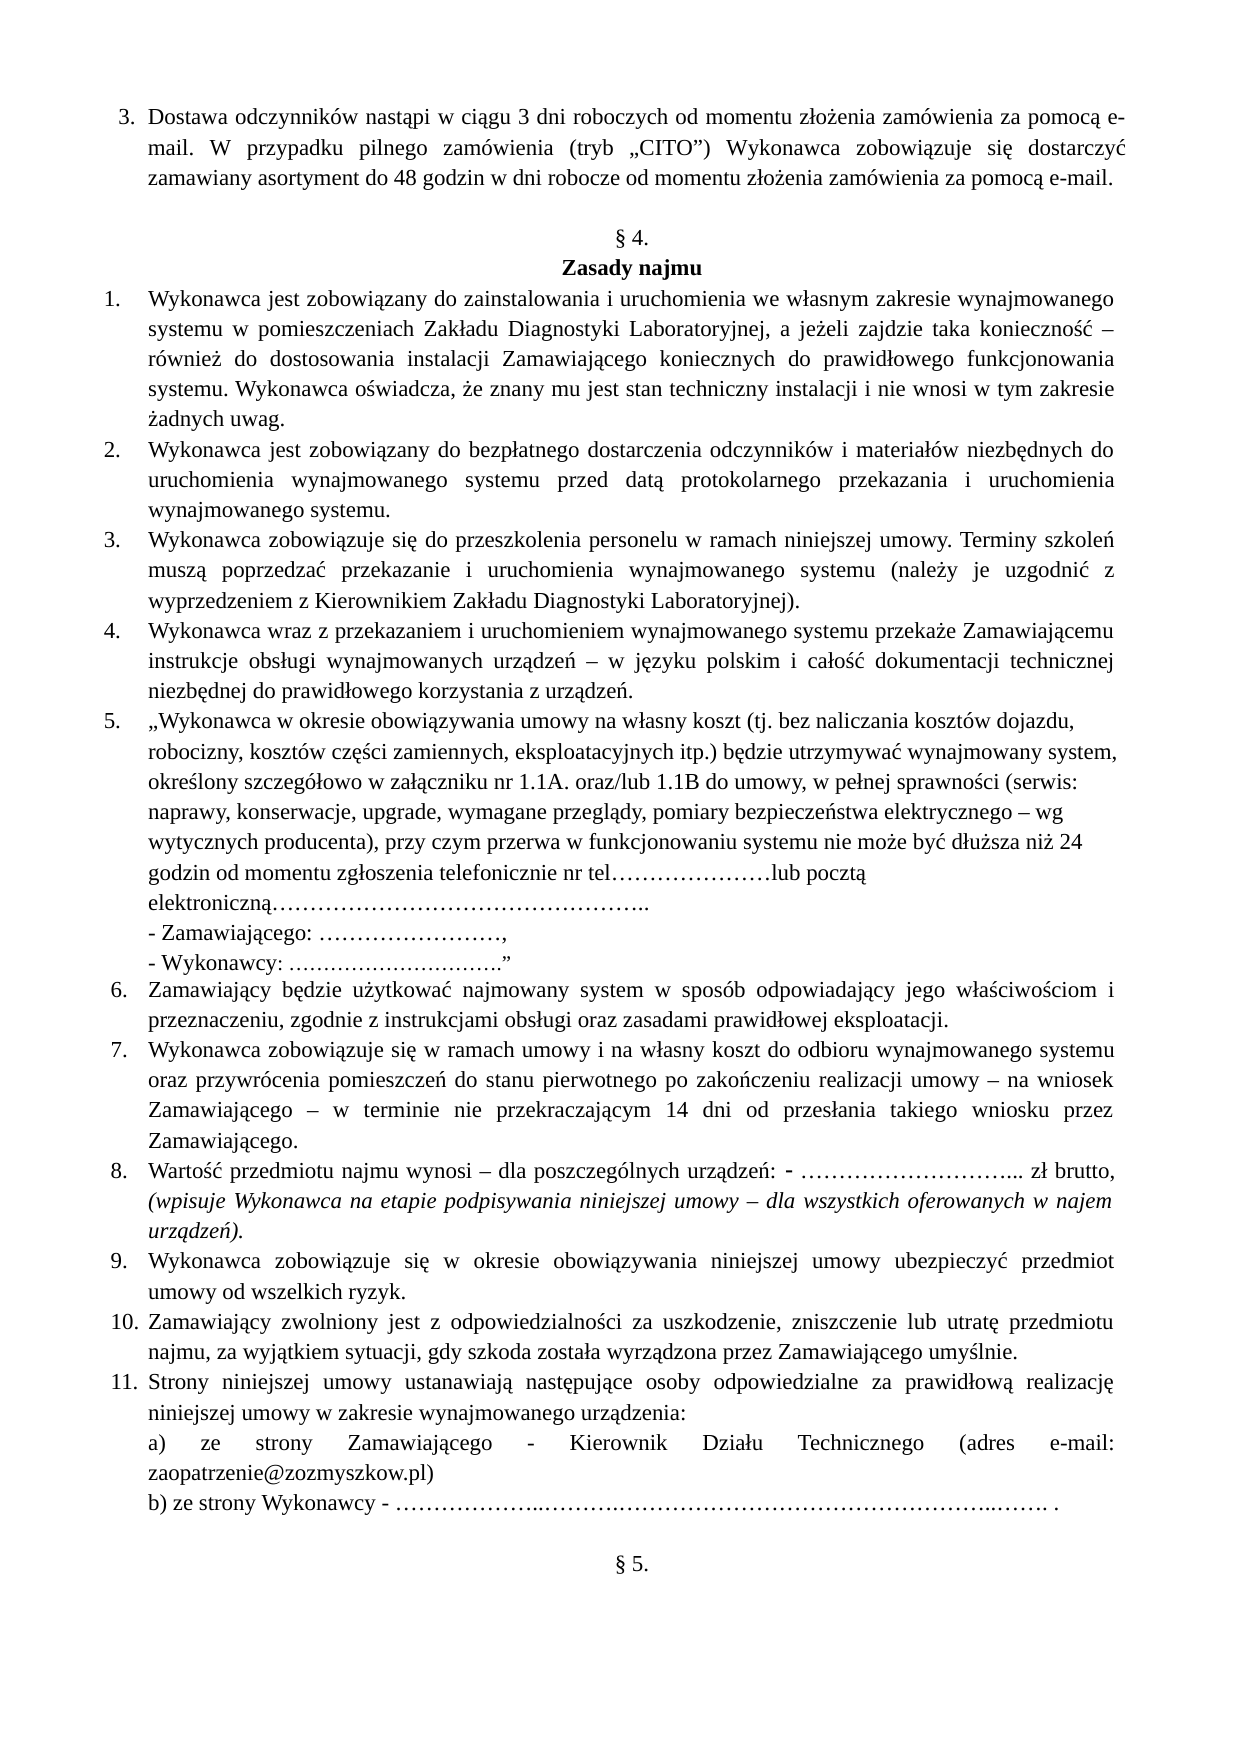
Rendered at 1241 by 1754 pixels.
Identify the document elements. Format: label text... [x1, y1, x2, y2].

text - Wykonawcy: ………………………….” [148, 949, 1128, 976]
list Zasady najmu [148, 254, 1116, 281]
list Strony niniejszej umowy ustanawiają następujące osoby odpowiedzialne za prawidłową realizację niniejszej umowy w zakresie wynajmowanego urządzenia: [110, 1368, 1116, 1425]
list Wykonawca zobowiązuje się w ramach umowy i na własny koszt do odbioru wynajmowanego systemu oraz przywrócenia pomieszczeń do stanu pierwotnego po zakończeniu realizacji umowy – na wniosek Zamawiającego – w terminie nie przekraczającym 14 dni od przesłania takiego wniosku przez Zamawiającego. [110, 1036, 1116, 1153]
list Wykonawca jest zobowiązany do bezpłatnego dostarczenia odczynników i materiałów niezbędnych do uruchomienia wynajmowanego systemu przed datą protokolarnego przekazania i uruchomienia wynajmowanego systemu. [103, 436, 1116, 522]
list a) ze strony Zamawiającego - Kierownik Działu Technicznego (adres e-mail: zaopatrzenie@zozmyszkow.pl) [148, 1429, 1116, 1485]
list Wykonawca jest zobowiązany do zainstalowania i uruchomienia we własnym zakresie wynajmowanego systemu w pomieszczeniach Zakładu Diagnostyki Laboratoryjnej, a jeżeli zajdzie taka konieczność – również do dostosowania instalacji Zamawiającego koniecznych do prawidłowego funkcjonowania systemu. Wykonawca oświadcza, że znany mu jest stan techniczny instalacji i nie wnosi w tym zakresie żadnych uwag. [103, 285, 1116, 432]
list § 4. [148, 224, 1116, 251]
list „Wykonawca w okresie obowiązywania umowy na własny koszt (tj. bez naliczania kosztów dojazdu, robocizny, kosztów części zamiennych, eksploatacyjnych itp.) będzie utrzymywać wynajmowany system, określony szczegółowo w załączniku nr 1.1A. oraz/lub 1.1B do umowy, w pełnej sprawności (serwis: naprawy, konserwacje, upgrade, wymagane przeglądy, pomiary bezpieczeństwa elektrycznego – wg wytycznych producenta), przy czym przerwa w funkcjonowaniu systemu nie może być dłuższa niż 24 godzin od momentu zgłoszenia telefonicznie nr tel…………………lub pocztą elektroniczną………………………………………….. [103, 708, 1128, 915]
list Wykonawca zobowiązuje się w okresie obowiązywania niniejszej umowy ubezpieczyć przedmiot umowy od wszelkich ryzyk. [110, 1247, 1116, 1304]
list § 5. [148, 1549, 1116, 1576]
list Wykonawca zobowiązuje się do przeszkolenia personelu w ramach niniejszej umowy. Terminy szkoleń muszą poprzedzać przekazanie i uruchomienia wynajmowanego systemu (należy je uzgodnić z wyprzedzeniem z Kierownikiem Zakładu Diagnostyki Laboratoryjnej). [103, 526, 1116, 613]
list Zamawiający zwolniony jest z odpowiedzialności za uszkodzenie, zniszczenie lub utratę przedmiotu najmu, za wyjątkiem sytuacji, gdy szkoda została wyrządzona przez Zamawiającego umyślnie. [110, 1308, 1116, 1364]
list - Zamawiającego: ……………………, [148, 919, 1128, 945]
list Wartość przedmiotu najmu wynosi – dla poszczególnych urządzeń:  ………………………... zł brutto, (wpisuje Wykonawca na etapie podpisywania niniejszej umowy – dla wszystkich oferowanych w najem urządzeń). [110, 1157, 1116, 1244]
list Zamawiający będzie użytkować najmowany system w sposób odpowiadający jego właściwościom i przeznaczeniu, zgodnie z instrukcjami obsługi oraz zasadami prawidłowej eksploatacji. [110, 976, 1116, 1032]
list Dostawa odczynników nastąpi w ciągu 3 dni roboczych od momentu złożenia zamówienia za pomocą e-mail. W przypadku pilnego zamówienia (tryb „CITO”) Wykonawca zobowiązuje się dostarczyć zamawiany asortyment do 48 godzin w dni robocze od momentu złożenia zamówienia za pomocą e-mail. [118, 103, 1128, 190]
list b) ze strony Wykonawcy - ………………..……….…………………………………………..……. . [148, 1489, 1116, 1516]
list Wykonawca wraz z przekazaniem i uruchomieniem wynajmowanego systemu przekaże Zamawiającemu instrukcje obsługi wynajmowanych urządzeń – w języku polskim i całość dokumentacji technicznej niezbędnej do prawidłowego korzystania z urządzeń. [103, 617, 1116, 704]
